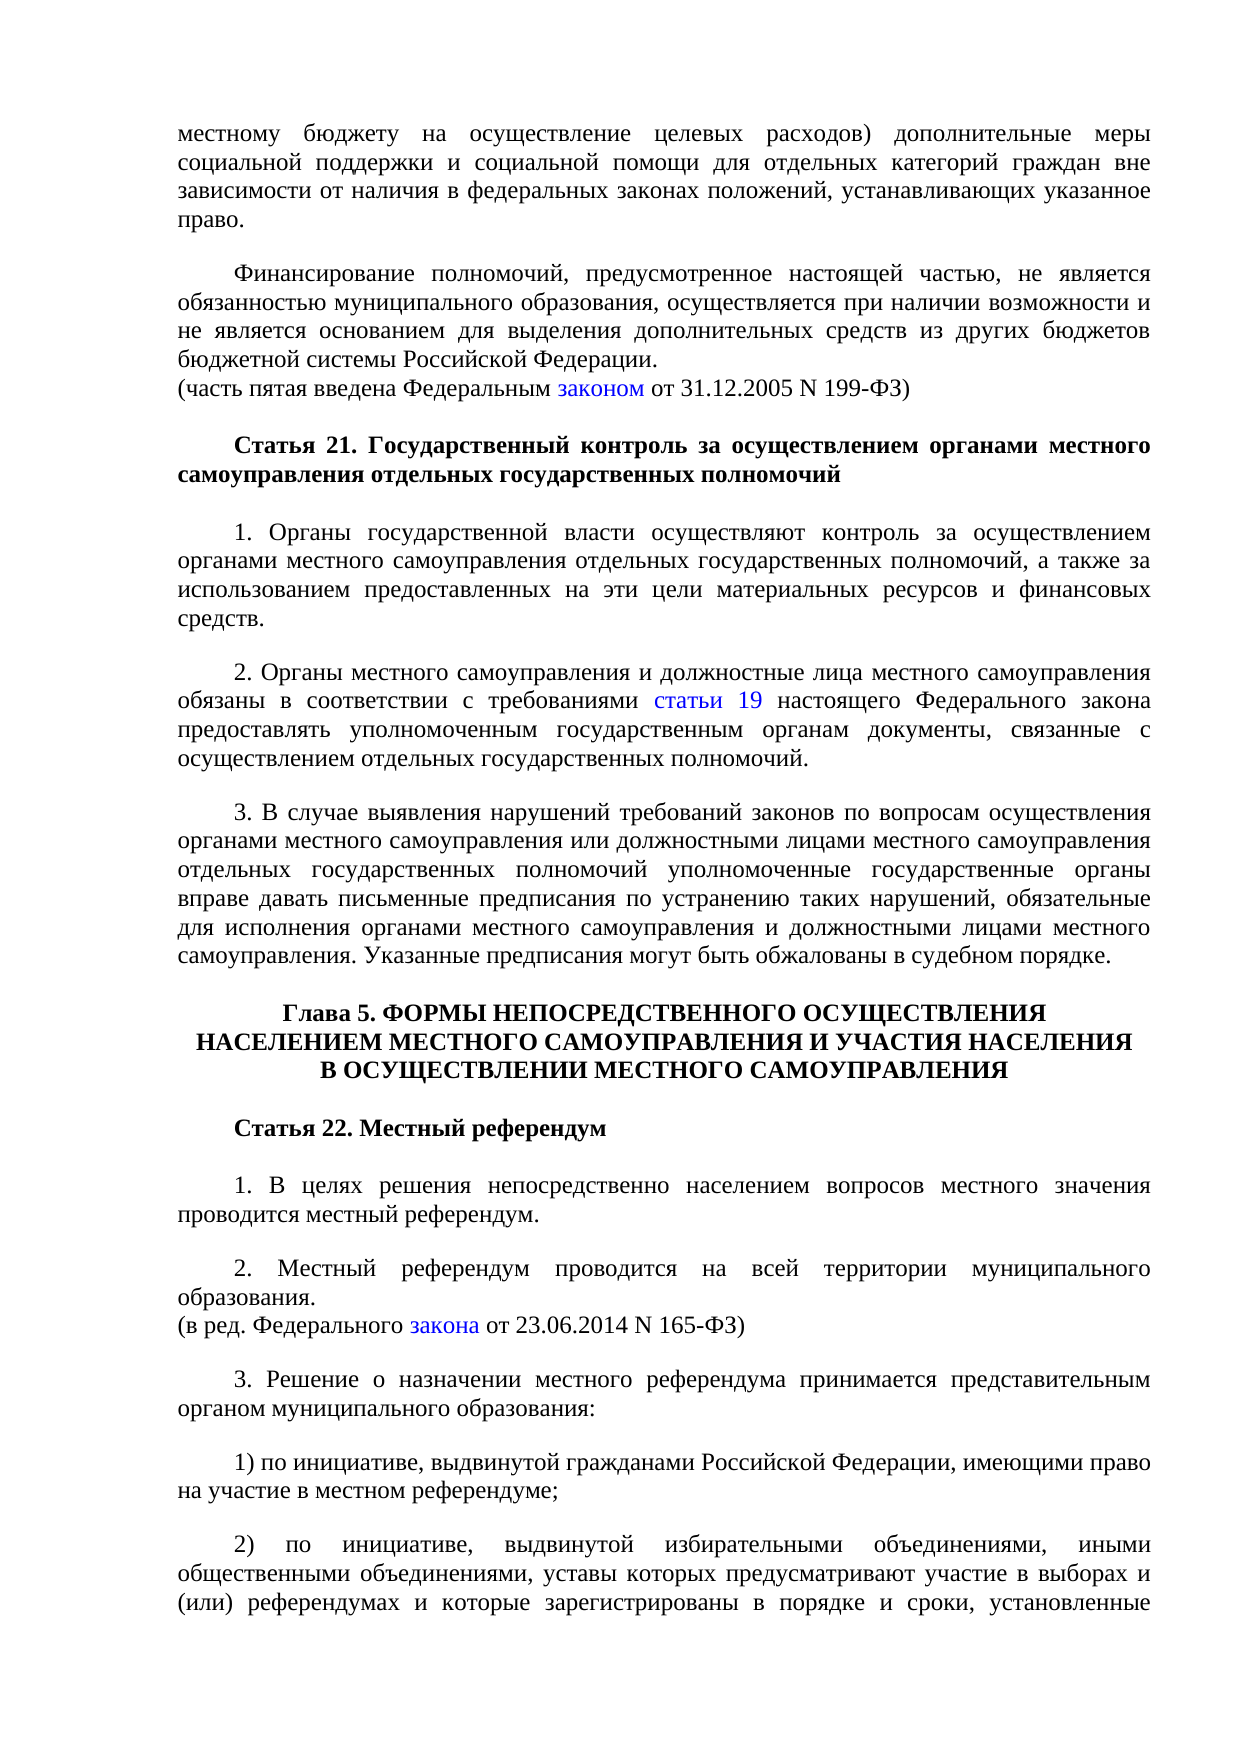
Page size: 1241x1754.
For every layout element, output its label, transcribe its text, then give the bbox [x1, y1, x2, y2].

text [177, 118, 1152, 233]
title НАСЕЛЕНИЕМ МЕСТНОГО САМОУПРАВЛЕНИЯ И УЧАСТИЯ НАСЕЛЕНИЯ [177, 1027, 1152, 1056]
title Статья 22. Местный референдум [177, 1113, 1152, 1142]
text 3. Решение о назначении местного референдума принимается представительным органом муниципального образования: [177, 1364, 1152, 1422]
title В ОСУЩЕСТВЛЕНИИ МЕСТНОГО САМОУПРАВЛЕНИЯ [177, 1056, 1152, 1084]
text 1. В целях решения непосредственно населением вопросов местного значения проводится местный референдум. [177, 1171, 1152, 1228]
text 3. В случае выявления нарушений требований законов по вопросам осуществления органами местного самоуправления или должностными лицами местного самоуправления отдельных государственных полномочий уполномоченные государственные органы вправе давать письменные предписания по устранению таких нарушений, обязательные для исполнения органами местного самоуправления и должностными лицами местного самоуправления. Указанные предписания могут быть обжалованы в судебном порядке. [177, 797, 1152, 969]
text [177, 1529, 1152, 1616]
text 2. Органы местного самоуправления и должностные лица местного самоуправления обязаны в соответствии с требованиями статьи 19 настоящего Федерального закона предоставлять уполномоченным государственным органам документы, связанные с осуществлением отдельных государственных полномочий. [177, 657, 1152, 772]
text (часть пятая введена Федеральным законом от 31.12.2005 N 199-ФЗ) [177, 373, 1152, 402]
text 2. Местный референдум проводится на всей территории муниципального образования. [177, 1253, 1152, 1311]
text Финансирование полномочий, предусмотренное настоящей частью, не является обязанностью муниципального образования, осуществляется при наличии возможности и не является основанием для выделения дополнительных средств из других бюджетов бюджетной системы Российской Федерации. [177, 258, 1152, 373]
text 1) по инициативе, выдвинутой гражданами Российской Федерации, имеющими право на участие в местном референдуме; [177, 1447, 1152, 1504]
text (в ред. Федерального закона от 23.06.2014 N 165-ФЗ) [177, 1311, 1152, 1339]
title Глава 5. ФОРМЫ НЕПОСРЕДСТВЕННОГО ОСУЩЕСТВЛЕНИЯ [177, 998, 1152, 1027]
text 1. Органы государственной власти осуществляют контроль за осуществлением органами местного самоуправления отдельных государственных полномочий, а также за использованием предоставленных на эти цели материальных ресурсов и финансовых средств. [177, 517, 1152, 632]
title Статья 21. Государственный контроль за осуществлением органами местного самоуправления отдельных государственных полномочий [177, 431, 1152, 488]
